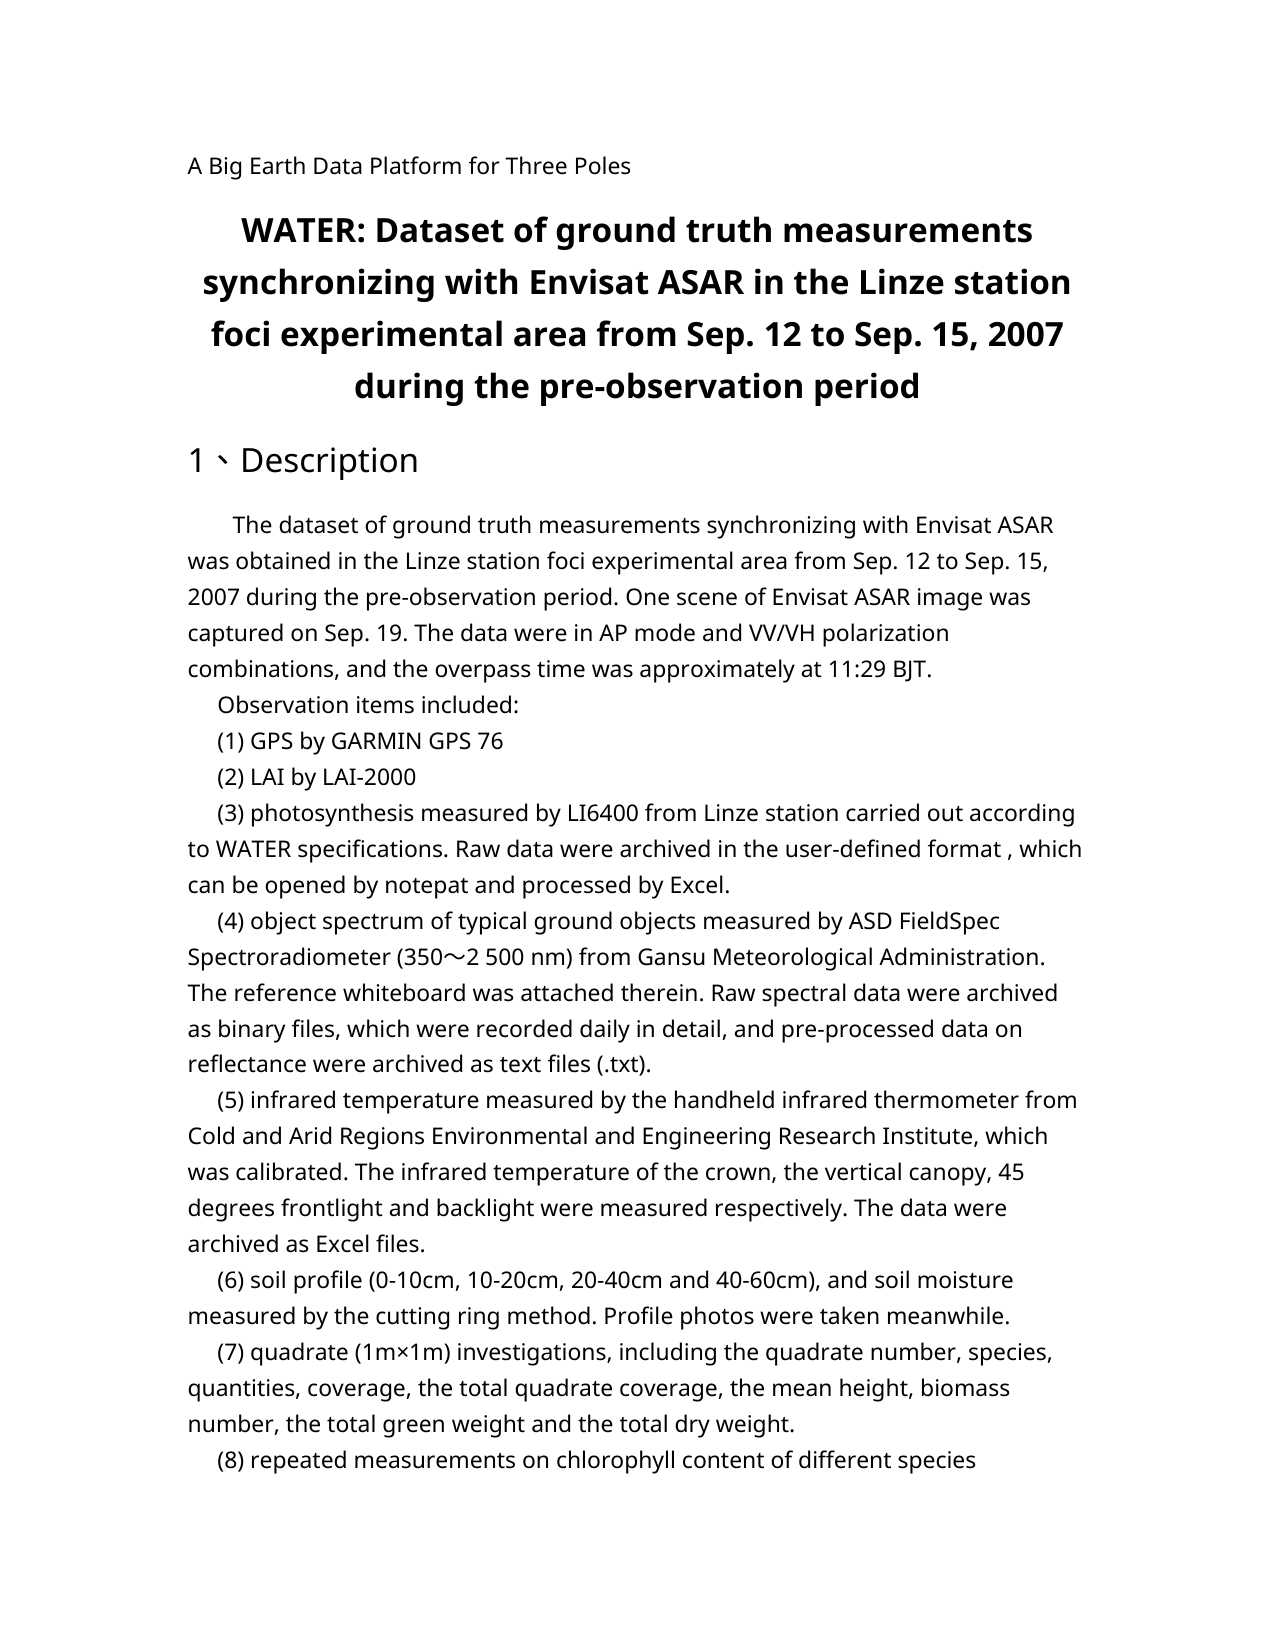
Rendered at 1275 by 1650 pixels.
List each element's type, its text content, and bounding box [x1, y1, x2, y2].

text A Big Earth Data Platform for Three Poles [187, 150, 1087, 181]
text 1、Description [187, 436, 1087, 482]
text WATER: Dataset of ground truth measurements synchronizing with Envisat ASAR in the Linze station foci experimental area from Sep. 12 to Sep. 15, 2007 during the pre-observation period [187, 207, 1087, 409]
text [187, 509, 1087, 1475]
